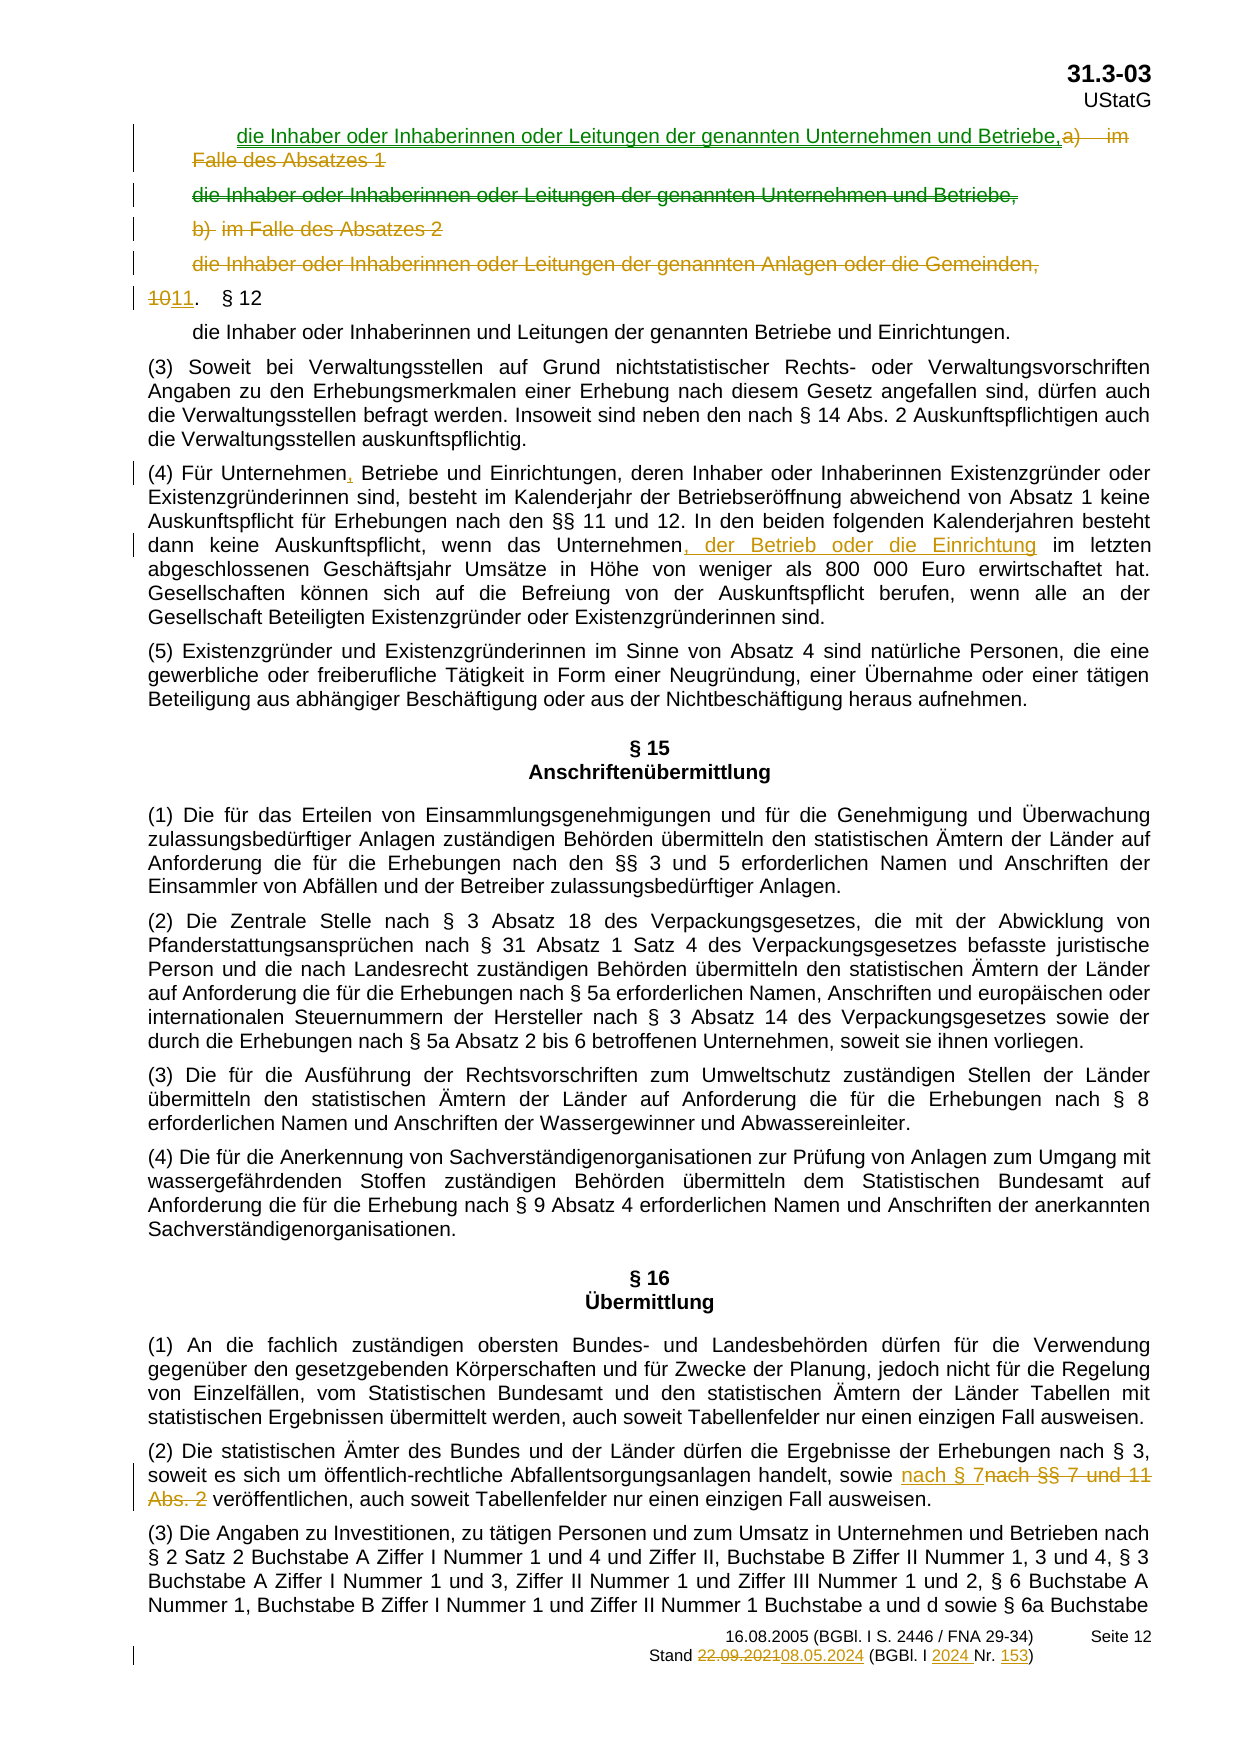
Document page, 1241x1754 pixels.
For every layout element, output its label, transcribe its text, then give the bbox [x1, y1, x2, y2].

text (4) Für Unternehmen Betriebe und Einrichtungen, deren Inhaber oder Inhaberinnen Existenzgründer oder Existenzgründerinnen sind, besteht im Kalenderjahr der Betriebseröffnung abweichend von Absatz 1 keine Auskunftspflicht für Erhebungen nach den §§ 11 und 12. In den beiden folgenden Kalenderjahren besteht dann keine Auskunftspflicht, wenn das Unternehmen im letzten abgeschlossenen Geschäftsjahr Umsätze in Höhe von weniger als 800 000 Euro erwirtschaftet hat. Gesellschaften können sich auf die Befreiung von der Auskunftspflicht berufen, wenn alle an der Gesellschaft Beteiligten Existenzgründer oder Existenzgründerinnen sind. [148, 461, 1152, 628]
text (3) Die für die Ausführung der Rechtsvorschriften zum Umweltschutz zuständigen Stellen der Länder übermitteln den statistischen Ämtern der Länder auf Anforderung die für die Erhebungen nach § 8 erforderlichen Namen und Anschriften der Wassergewinner und Abwassereinleiter. [148, 1063, 1152, 1135]
subtitle § 16 Übermittlung [148, 1266, 1152, 1314]
text (2) Die statistischen Ämter des Bundes und der Länder dürfen die Ergebnisse der Erhebungen nach § 3, soweit es sich um öffentlich-rechtliche Abfallentsorgungsanlagen handelt, sowie veröffentlichen, auch soweit Tabellenfelder nur einen einzigen Fall ausweisen. [148, 1439, 1152, 1511]
text (3) Soweit bei Verwaltungsstellen auf Grund nichtstatistischer Rechts- oder Verwaltungsvorschriften Angaben zu den Erhebungsmerkmalen einer Erhebung nach diesem Gesetz angefallen sind, dürfen auch die Verwaltungsstellen befragt werden. Insoweit sind neben den nach § 14 Abs. 2 Auskunftspflichtigen auch die Verwaltungsstellen auskunftspflichtig. [148, 354, 1152, 450]
text (4) Die für die Anerkennung von Sachverständigenorganisationen zur Prüfung von Anlagen zum Umgang mit wassergefährdenden Stoffen zuständigen Behörden übermitteln dem Statistischen Bundesamt auf Anforderung die für die Erhebung nach § 9 Absatz 4 erforderlichen Namen und Anschriften der anerkannten Sachverständigenorganisationen. [148, 1145, 1152, 1241]
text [148, 1521, 1152, 1617]
text die Inhaber oder Inhaberinnen und Leitungen der genannten Betriebe und Einrichtungen. [192, 320, 1152, 344]
text (1) An die fachlich zuständigen obersten Bundes- und Landesbehörden dürfen für die Verwendung gegenüber den gesetzgebenden Körperschaften und für Zwecke der Planung, jedoch nicht für die Regelung von Einzelfällen, vom Statistischen Bundesamt und den statistischen Ämtern der Länder Tabellen mit statistischen Ergebnissen übermittelt werden, auch soweit Tabellenfelder nur einen einzigen Fall ausweisen. [148, 1333, 1152, 1428]
text . § 12 [148, 286, 1152, 310]
text (1) Die für das Erteilen von Einsammlungsgenehmigungen und für die Genehmigung und Überwachung zulassungsbedürftiger Anlagen zuständigen Behörden übermitteln den statistischen Ämtern der Länder auf Anforderung die für die Erhebungen nach den §§ 3 und 5 erforderlichen Namen und Anschriften der Einsammler von Abfällen und der Betreiber zulassungsbedürftiger Anlagen. [148, 802, 1152, 898]
text (2) Die Zentrale Stelle nach § 3 Absatz 18 des Verpackungsgesetzes, die mit der Abwicklung von Pfanderstattungsansprüchen nach § 31 Absatz 1 Satz 4 des Verpackungsgesetzes befasste juristische Person und die nach Landesrecht zuständigen Behörden übermitteln den statistischen Ämtern der Länder auf Anforderung die für die Erhebungen nach § 5a erforderlichen Namen, Anschriften und europäischen oder internationalen Steuernummern der Hersteller nach § 3 Absatz 14 des Verpackungsgesetzes sowie der durch die Erhebungen nach § 5a Absatz 2 bis 6 betroffenen Unternehmen, soweit sie ihnen vorliegen. [148, 909, 1152, 1052]
text (5) Existenzgründer und Existenzgründerinnen im Sinne von Absatz 4 sind natürliche Personen, die eine gewerbliche oder freiberufliche Tätigkeit in Form einer Neugründung, einer Übernahme oder einer tätigen Beteiligung aus abhängiger Beschäftigung oder aus der Nichtbeschäftigung heraus aufnehmen. [148, 639, 1152, 711]
subtitle § 15 Anschriftenübermittlung [148, 736, 1152, 784]
